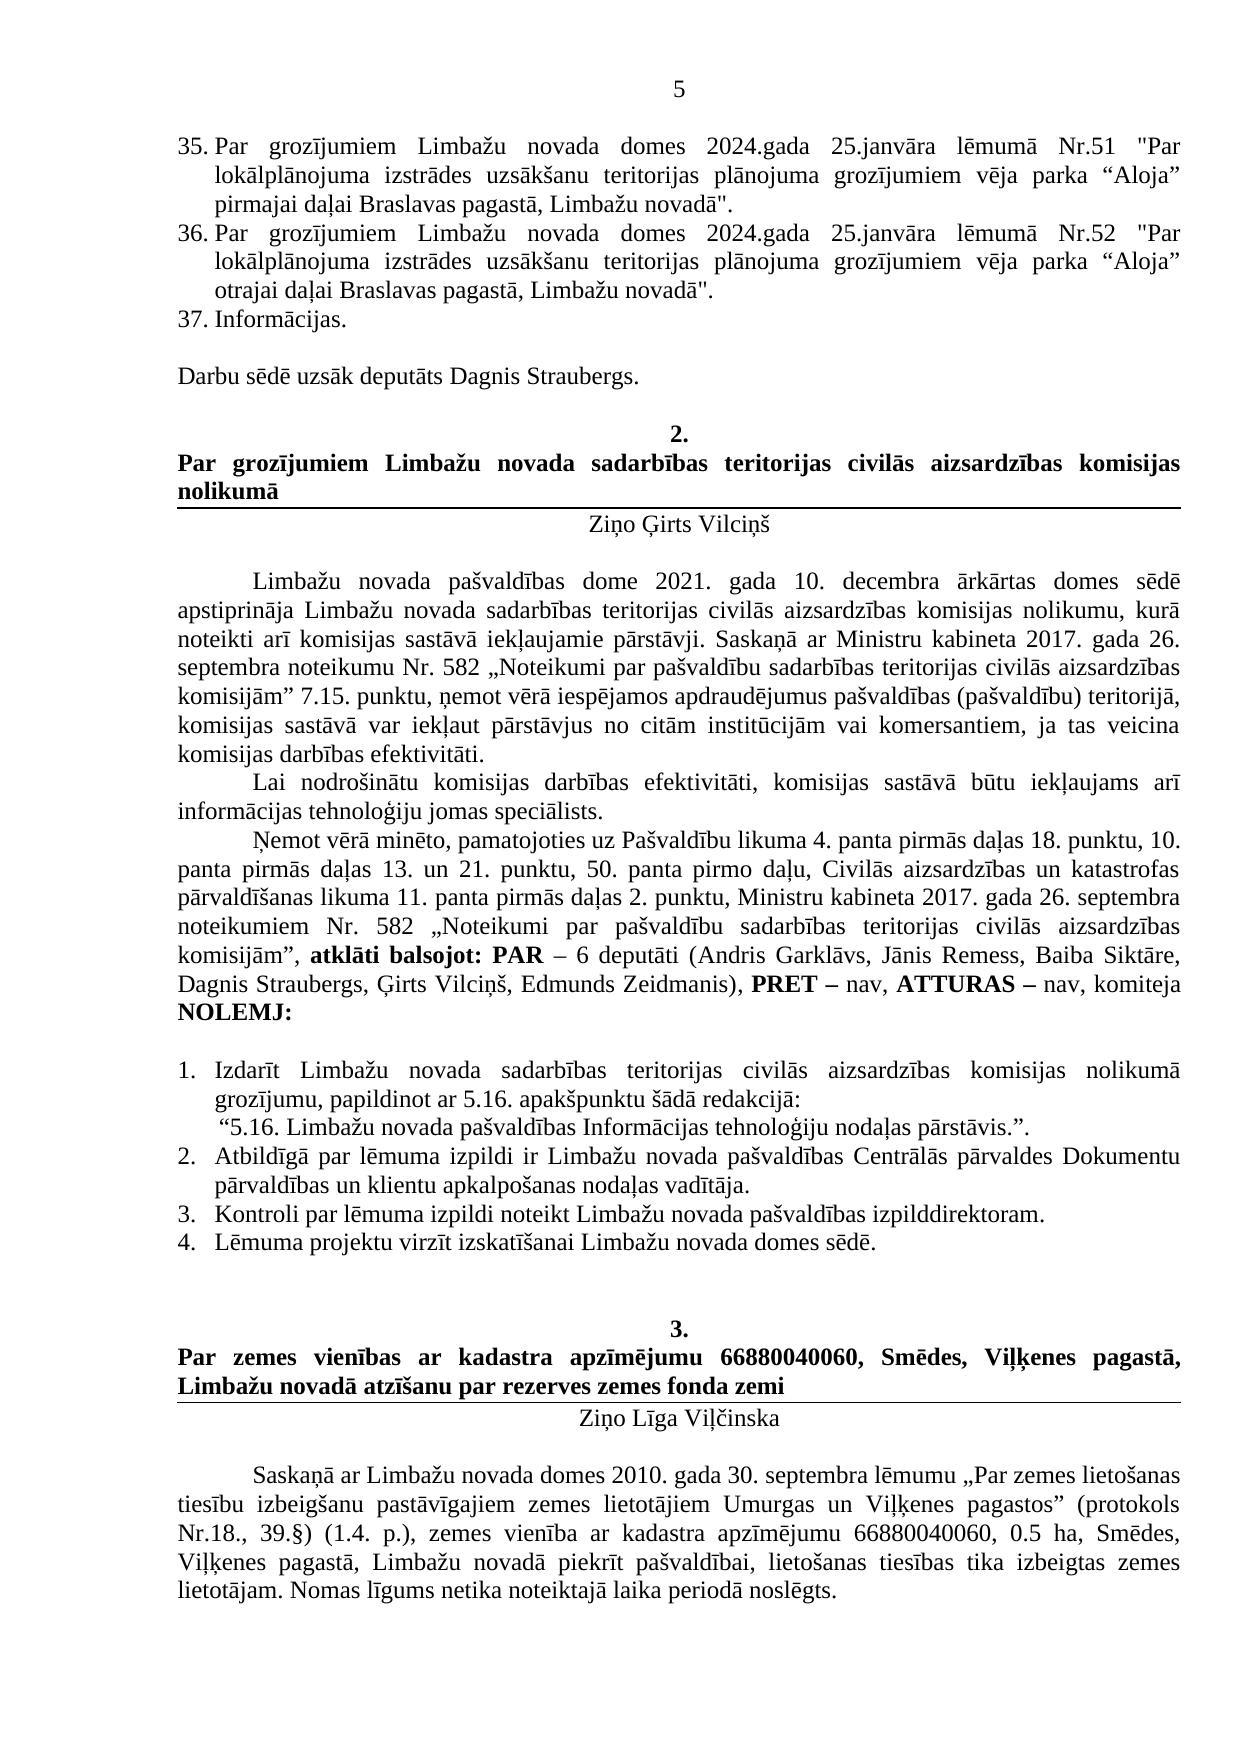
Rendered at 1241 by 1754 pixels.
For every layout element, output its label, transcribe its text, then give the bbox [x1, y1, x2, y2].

list Par grozījumiem Limbažu novada domes 2024.gada 25.janvāra lēmumā Nr.51 "Par lokālplānojuma izstrādes uzsākšanu teritorijas plānojuma grozījumiem vēja parka “Aloja” pirmajai daļai Braslavas pagastā, Limbažu novadā". [177, 131, 1181, 218]
text Saskaņā ar Limbažu novada domes 2010. gada 30. septembra lēmumu „Par zemes lietošanas tiesību izbeigšanu pastāvīgajiem zemes lietotājiem Umurgas un Viļķenes pagastos” (protokols Nr.18., 39.§) (1.4. p.), zemes vienība ar kadastra apzīmējumu 66880040060, 0.5 ha, Smēdes, Viļķenes pagastā, Limbažu novadā piekrīt pašvaldībai, lietošanas tiesības tika izbeigtas zemes lietotājam. Nomas līgums netika noteiktajā laika periodā noslēgts. [177, 1461, 1181, 1604]
list Informācijas. [177, 304, 1181, 333]
list Lēmuma projektu virzīt izskatīšanai Limbažu novada domes sēdē. [177, 1227, 1181, 1256]
text Par grozījumiem Limbažu novada sadarbības teritorijas civilās aizsardzības komisijas nolikumā [177, 448, 1181, 507]
text Lai nodrošinātu komisijas darbības efektivitāti, komisijas sastāvā būtu iekļaujams arī informācijas tehnoloģiju jomas speciālists. [177, 767, 1181, 825]
list Izdarīt Limbažu novada sadarbības teritorijas civilās aizsardzības komisijas nolikumā grozījumu, papildinot ar 5.16. apakšpunktu šādā redakcijā: [177, 1055, 1181, 1112]
text Ņemot vērā minēto, pamatojoties uz Pašvaldību likuma 4. panta pirmās daļas 18. punktu, 10. panta pirmās daļas 13. un 21. punktu, 50. panta pirmo daļu, Civilās aizsardzības un katastrofas pārvaldīšanas likuma 11. panta pirmās daļas 2. punktu, Ministru kabineta 2017. gada 26. septembra noteikumiem Nr. 582 „Noteikumi par pašvaldību sadarbības teritorijas civilās aizsardzības komisijām”, atklāti balsojot: PAR – 6 deputāti (Andris Garklāvs, Jānis Remess, Baiba Siktāre, Dagnis Straubergs, Ģirts Vilciņš, Edmunds Zeidmanis), PRET – nav, ATTURAS – nav, komiteja NOLEMJ: [177, 825, 1181, 1026]
text Ziņo Līga Viļčinska [177, 1403, 1181, 1432]
list Kontroli par lēmuma izpildi noteikt Limbažu novada pašvaldības izpilddirektoram. [177, 1199, 1181, 1227]
text Darbu sēdē uzsāk deputāts Dagnis Straubergs. [177, 361, 1181, 390]
list Atbildīgā par lēmuma izpildi ir Limbažu novada pašvaldības Centrālās pārvaldes Dokumentu pārvaldības un klientu apkalpošanas nodaļas vadītāja. [177, 1141, 1181, 1199]
text Limbažu novada pašvaldības dome 2021. gada 10. decembra ārkārtas domes sēdē apstiprināja Limbažu novada sadarbības teritorijas civilās aizsardzības komisijas nolikumu, kurā noteikti arī komisijas sastāvā iekļaujamie pārstāvji. Saskaņā ar Ministru kabineta 2017. gada 26. septembra noteikumu Nr. 582 „Noteikumi par pašvaldību sadarbības teritorijas civilās aizsardzības komisijām” 7.15. punktu, ņemot vērā iespējamos apdraudējumus pašvaldības (pašvaldību) teritorijā, komisijas sastāvā var iekļaut pārstāvjus no citām institūcijām vai komersantiem, ja tas veicina komisijas darbības efektivitāti. [177, 566, 1181, 767]
text 2. [177, 419, 1181, 448]
text Ziņo Ģirts Vilciņš [177, 509, 1181, 537]
text 3. [177, 1314, 1181, 1342]
text Par zemes vienības ar kadastra apzīmējumu 66880040060, Smēdes, Viļķenes pagastā, Limbažu novadā atzīšanu par rezerves zemes fonda zemi [177, 1342, 1181, 1402]
list Par grozījumiem Limbažu novada domes 2024.gada 25.janvāra lēmumā Nr.52 "Par lokālplānojuma izstrādes uzsākšanu teritorijas plānojuma grozījumiem vēja parka “Aloja” otrajai daļai Braslavas pagastā, Limbažu novadā". [177, 218, 1181, 304]
text “5.16. Limbažu novada pašvaldības Informācijas tehnoloģiju nodaļas pārstāvis.”. [218, 1112, 1181, 1141]
